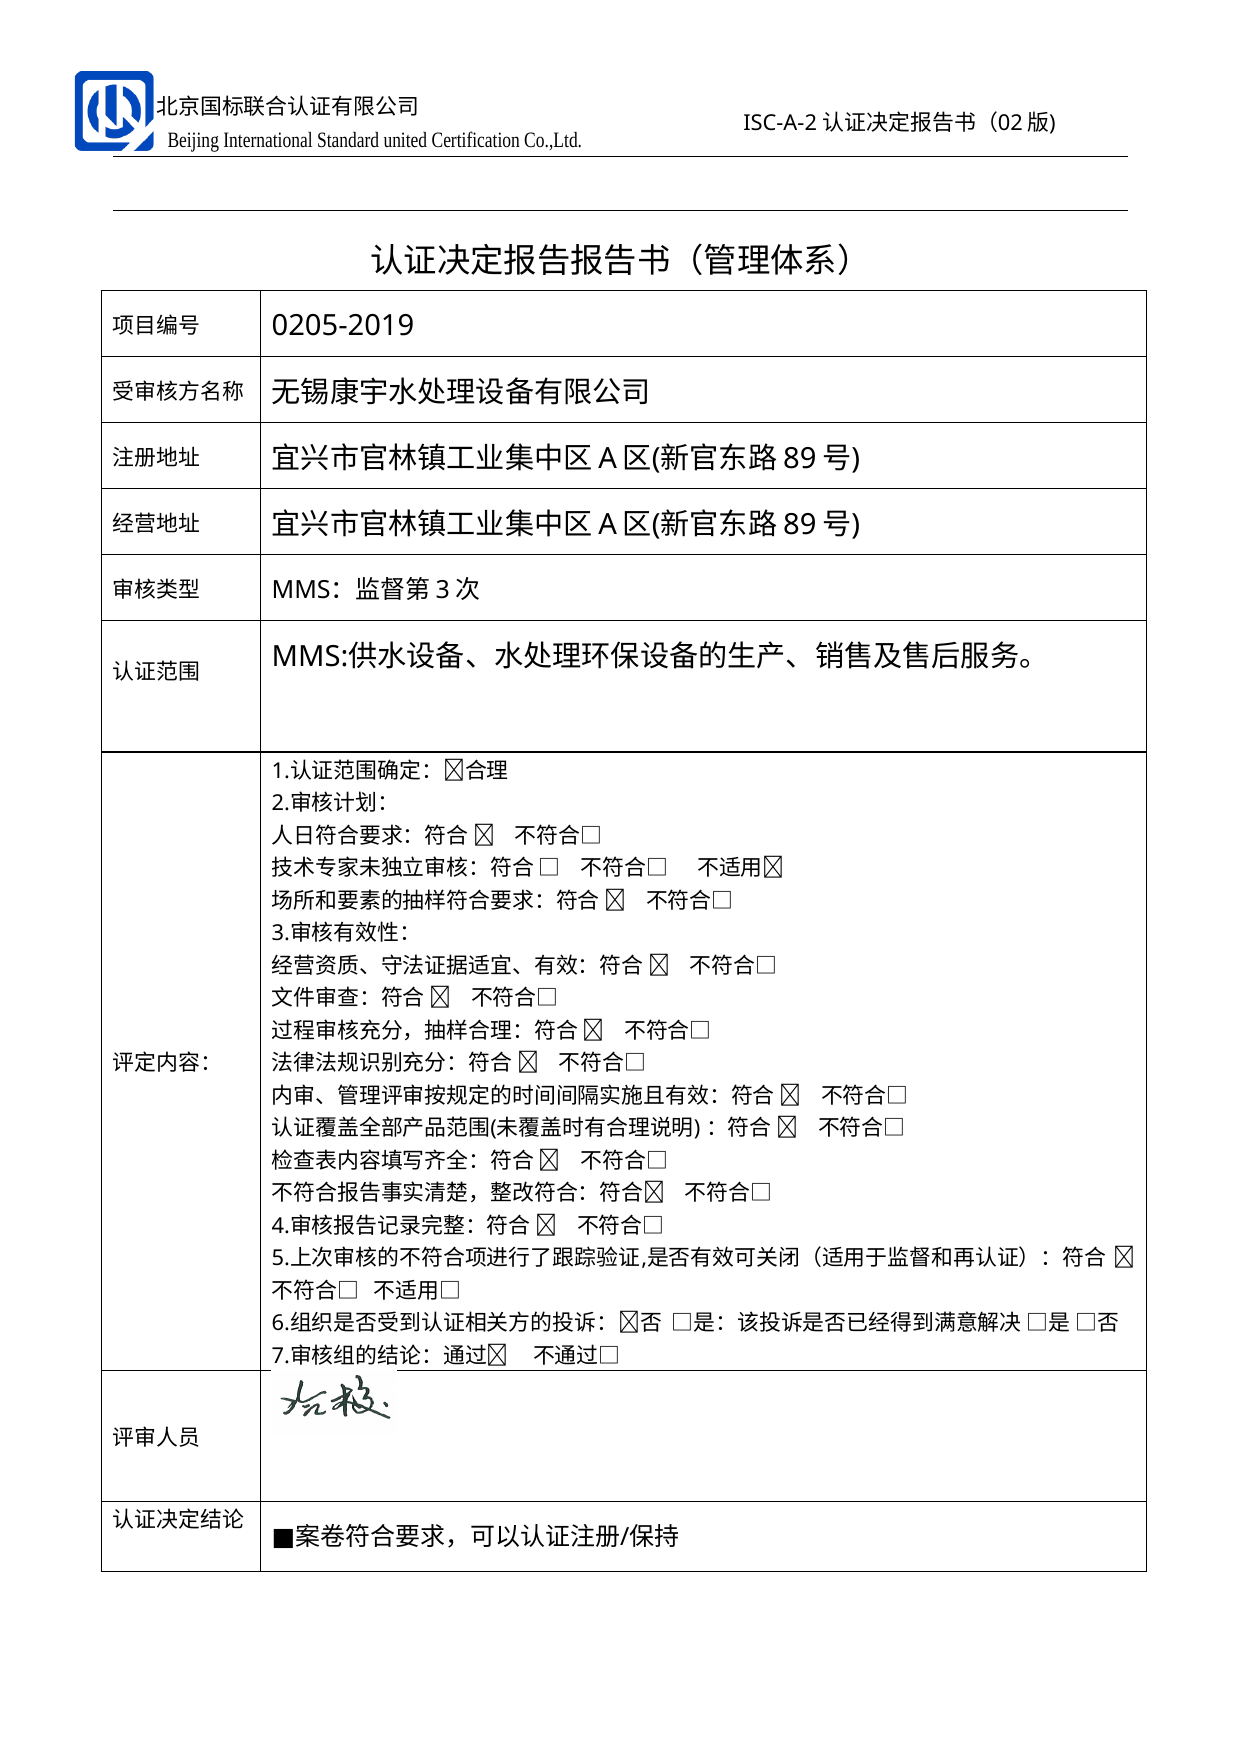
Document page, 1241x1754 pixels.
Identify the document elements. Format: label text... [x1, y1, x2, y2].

table_cell 受审核方名称 [102, 357, 260, 422]
text 认证决定报告报告书（管理体系） [112, 225, 1128, 290]
table_cell 评审人员 [102, 1371, 260, 1501]
table_cell 宜兴市官林镇工业集中区A区(新官东路89号) [261, 423, 1146, 488]
table_cell 无锡康宇水处理设备有限公司 [261, 357, 1146, 422]
table_cell 宜兴市官林镇工业集中区A区(新官东路89号) [261, 489, 1146, 554]
table_cell 认证决定结论 [102, 1502, 260, 1571]
table_cell 评定内容： [102, 753, 260, 1370]
table_cell 认证范围 [102, 621, 260, 751]
table_header 项目编号 [102, 291, 260, 356]
table_cell [261, 1371, 1146, 1501]
picture [271, 1370, 397, 1434]
table_cell MMS：监督第3次 [261, 555, 1146, 620]
table_cell 注册地址 [102, 423, 260, 488]
table_cell ■案卷符合要求，可以认证注册/保持 □案卷不符合要求，不可以认证注册/保持; ： [261, 1502, 1146, 1571]
table_cell MMS:供水设备、水处理环保设备的生产、销售及售后服务。 [261, 621, 1146, 751]
picture [74, 71, 154, 151]
table_cell 1.认证范围确定：合理 2.审核计划： 人日符合要求：符合 不符合□ 技术专家未独立审核：符合 □ 不符合□ 不适用 场所和要素的抽样符合要求：符合 不符合□ 3.审核有效性： 经营资质、守法证据适宜、有效：符合 不符合□ 文件审查：符合 不符合□ 过程审核充分，抽样合理：符合 不符合□ 法律法规识别充分：符合 不符合□ 内审、管理评审按规定的时间间隔实施且有效：符合 不符合□ 认证覆盖全部产品范围(未覆盖时有合理说明) ：符合 不符合□ 检查表内容填写齐全：符合 不符合□ 不符合报告事实清楚，整改符合：符合 不符合□ 4.审核报告记录完整：符合 不符合□ 5.上次审核的不符合项进行了跟踪验证,是否有效可关闭（适用于监督和再认证）：符合 不符合□ 不适用□ 6.组织是否受到认证相关方的投诉：否 □是：该投诉是否已经得到满意解决 □是 □否 7.审核组的结论：通过 不通过□ [261, 753, 1146, 1370]
table_cell 审核类型 [102, 555, 260, 620]
table_header 0205-2019 [261, 291, 1146, 356]
table_cell 经营地址 [102, 489, 260, 554]
